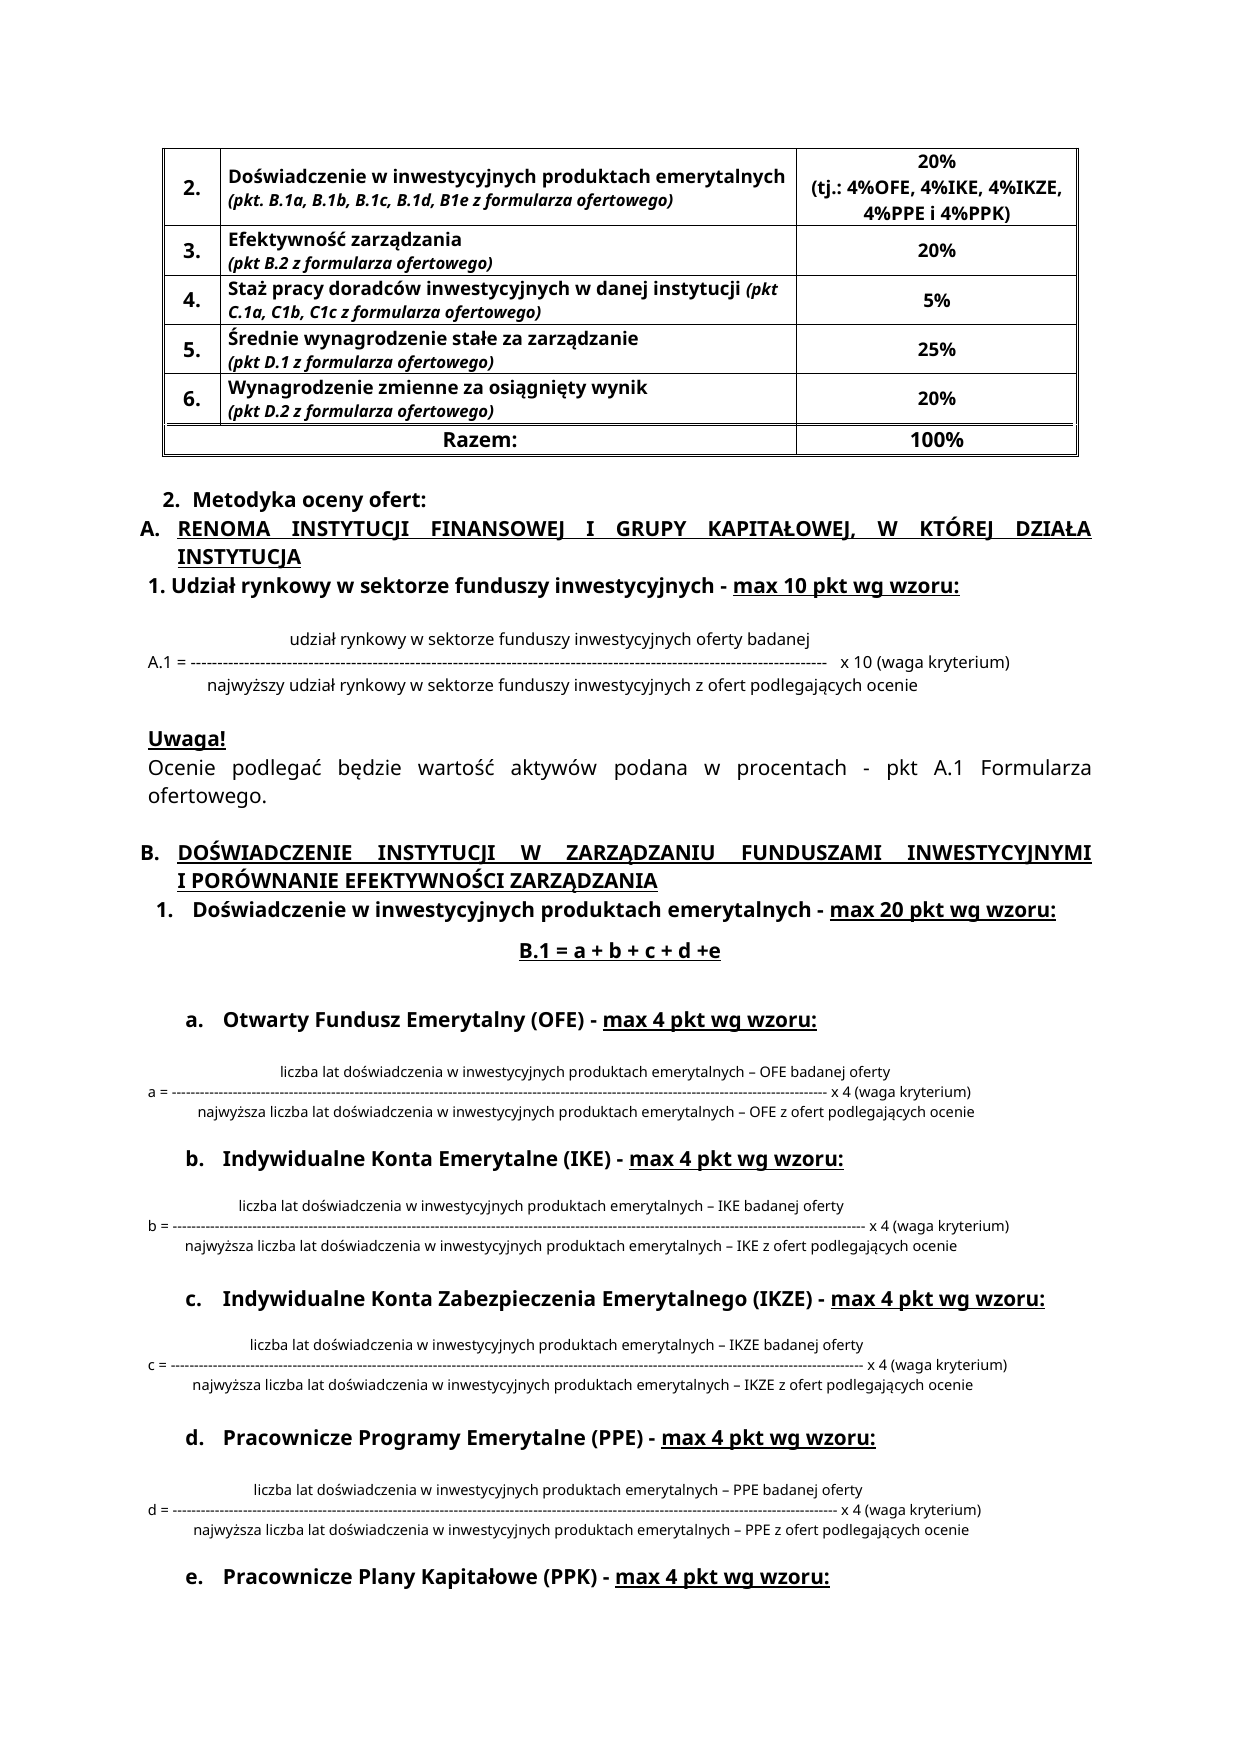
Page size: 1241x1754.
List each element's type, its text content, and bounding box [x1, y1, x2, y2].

table_cell 100% [797, 423, 1076, 454]
list Doświadczenie w inwestycyjnych produktach emerytalnych - max 20 pkt wg wzoru: [173, 895, 1092, 923]
text c = ---------------------------------------------------------------------------------------------------------------------------------------------------- x 4 (waga kryterium) [148, 1355, 1092, 1375]
table_cell 3. [165, 226, 220, 274]
list RENOMA INSTYTUCJI FINANSOWEJ I GRUPY KAPITAŁOWEJ, W KTÓREJ DZIAŁA INSTYTUCJA [140, 514, 1092, 571]
text liczba lat doświadczenia w inwestycyjnych produktach emerytalnych – IKE badanej oferty [148, 1196, 1092, 1216]
text najwyższy udział rynkowy w sektorze funduszy inwestycyjnych z ofert podlegających ocenie [207, 673, 1092, 696]
table_cell 20% [797, 226, 1076, 274]
text 1. Udział rynkowy w sektorze funduszy inwestycyjnych - max 10 pkt wg wzoru: [148, 571, 1092, 599]
text Uwaga! [148, 724, 1092, 753]
list Pracownicze Programy Emerytalne (PPE) - max 4 pkt wg wzoru: [185, 1423, 1092, 1451]
table_cell Razem: [165, 423, 796, 454]
text najwyższa liczba lat doświadczenia w inwestycyjnych produktach emerytalnych – PPE z ofert podlegających ocenie [148, 1520, 1092, 1539]
text A.1 = ----------------------------------------------------------------------------------------------------------------------- x 10 (waga kryterium) [148, 650, 1092, 673]
text b = ---------------------------------------------------------------------------------------------------------------------------------------------------- x 4 (waga kryterium) [148, 1216, 1092, 1235]
list DOŚWIADCZENIE INSTYTUCJI W ZARZĄDZANIU FUNDUSZAMI INWESTYCYJNYMI I PORÓWNANIE EFEKTYWNOŚCI ZARZĄDZANIA [140, 838, 1092, 895]
text najwyższa liczba lat doświadczenia w inwestycyjnych produktach emerytalnych – IKE z ofert podlegających ocenie [177, 1235, 1092, 1255]
list Pracownicze Plany Kapitałowe (PPK) - max 4 pkt wg wzoru: [185, 1562, 1092, 1591]
table_cell 20% (tj.: 4%OFE, 4%IKE, 4%IKZE, 4%PPE i 4%PPK) [797, 149, 1076, 225]
table_cell 4. [165, 276, 220, 324]
table_cell Wynagrodzenie zmienne za osiągnięty wynik (pkt D.2 z formularza ofertowego) [221, 374, 796, 422]
text liczba lat doświadczenia w inwestycyjnych produktach emerytalnych – PPE badanej oferty [148, 1480, 1092, 1500]
text d = ---------------------------------------------------------------------------------------------------------------------------------------------- x 4 (waga kryterium) [148, 1500, 1092, 1520]
text Ocenie podlegać będzie wartość aktywów podana w procentach - pkt A.1 Formularza ofertowego. [148, 753, 1092, 809]
list Indywidualne Konta Emerytalne (IKE) - max 4 pkt wg wzoru: [185, 1144, 1092, 1173]
text B.1 = a + b + c + d +e [148, 936, 1092, 964]
table_cell Średnie wynagrodzenie stałe za zarządzanie (pkt D.1 z formularza ofertowego) [221, 325, 796, 373]
table_cell 5. [165, 325, 220, 373]
text najwyższa liczba lat doświadczenia w inwestycyjnych produktach emerytalnych – OFE z ofert podlegających ocenie [162, 1102, 1092, 1122]
text a = -------------------------------------------------------------------------------------------------------------------------------------------- x 4 (waga kryterium) [148, 1082, 1092, 1102]
table_cell Staż pracy doradców inwestycyjnych w danej instytucji (pkt C.1a, C1b, C1c z formularza ofertowego) [221, 276, 796, 324]
text udział rynkowy w sektorze funduszy inwestycyjnych oferty badanej [281, 628, 1092, 650]
table_cell 5% [797, 276, 1076, 324]
table_cell 20% [797, 374, 1076, 422]
text najwyższa liczba lat doświadczenia w inwestycyjnych produktach emerytalnych – IKZE z ofert podlegających ocenie [177, 1375, 1092, 1394]
list Metodyka oceny ofert: [162, 486, 1092, 514]
text liczba lat doświadczenia w inwestycyjnych produktach emerytalnych – IKZE badanej oferty [148, 1335, 1092, 1355]
table_cell Efektywność zarządzania (pkt B.2 z formularza ofertowego) [221, 226, 796, 274]
table_cell 6. [165, 374, 220, 422]
list Otwarty Fundusz Emerytalny (OFE) - max 4 pkt wg wzoru: [185, 1005, 1092, 1034]
table_cell 2. [165, 149, 220, 225]
table_cell 25% [797, 325, 1076, 373]
list Indywidualne Konta Zabezpieczenia Emerytalnego (IKZE) - max 4 pkt wg wzoru: [185, 1284, 1092, 1312]
text liczba lat doświadczenia w inwestycyjnych produktach emerytalnych – OFE badanej oferty [162, 1062, 1092, 1082]
table_cell Doświadczenie w inwestycyjnych produktach emerytalnych (pkt. B.1a, B.1b, B.1c, B.1d, B1e z formularza ofertowego) [221, 149, 796, 225]
